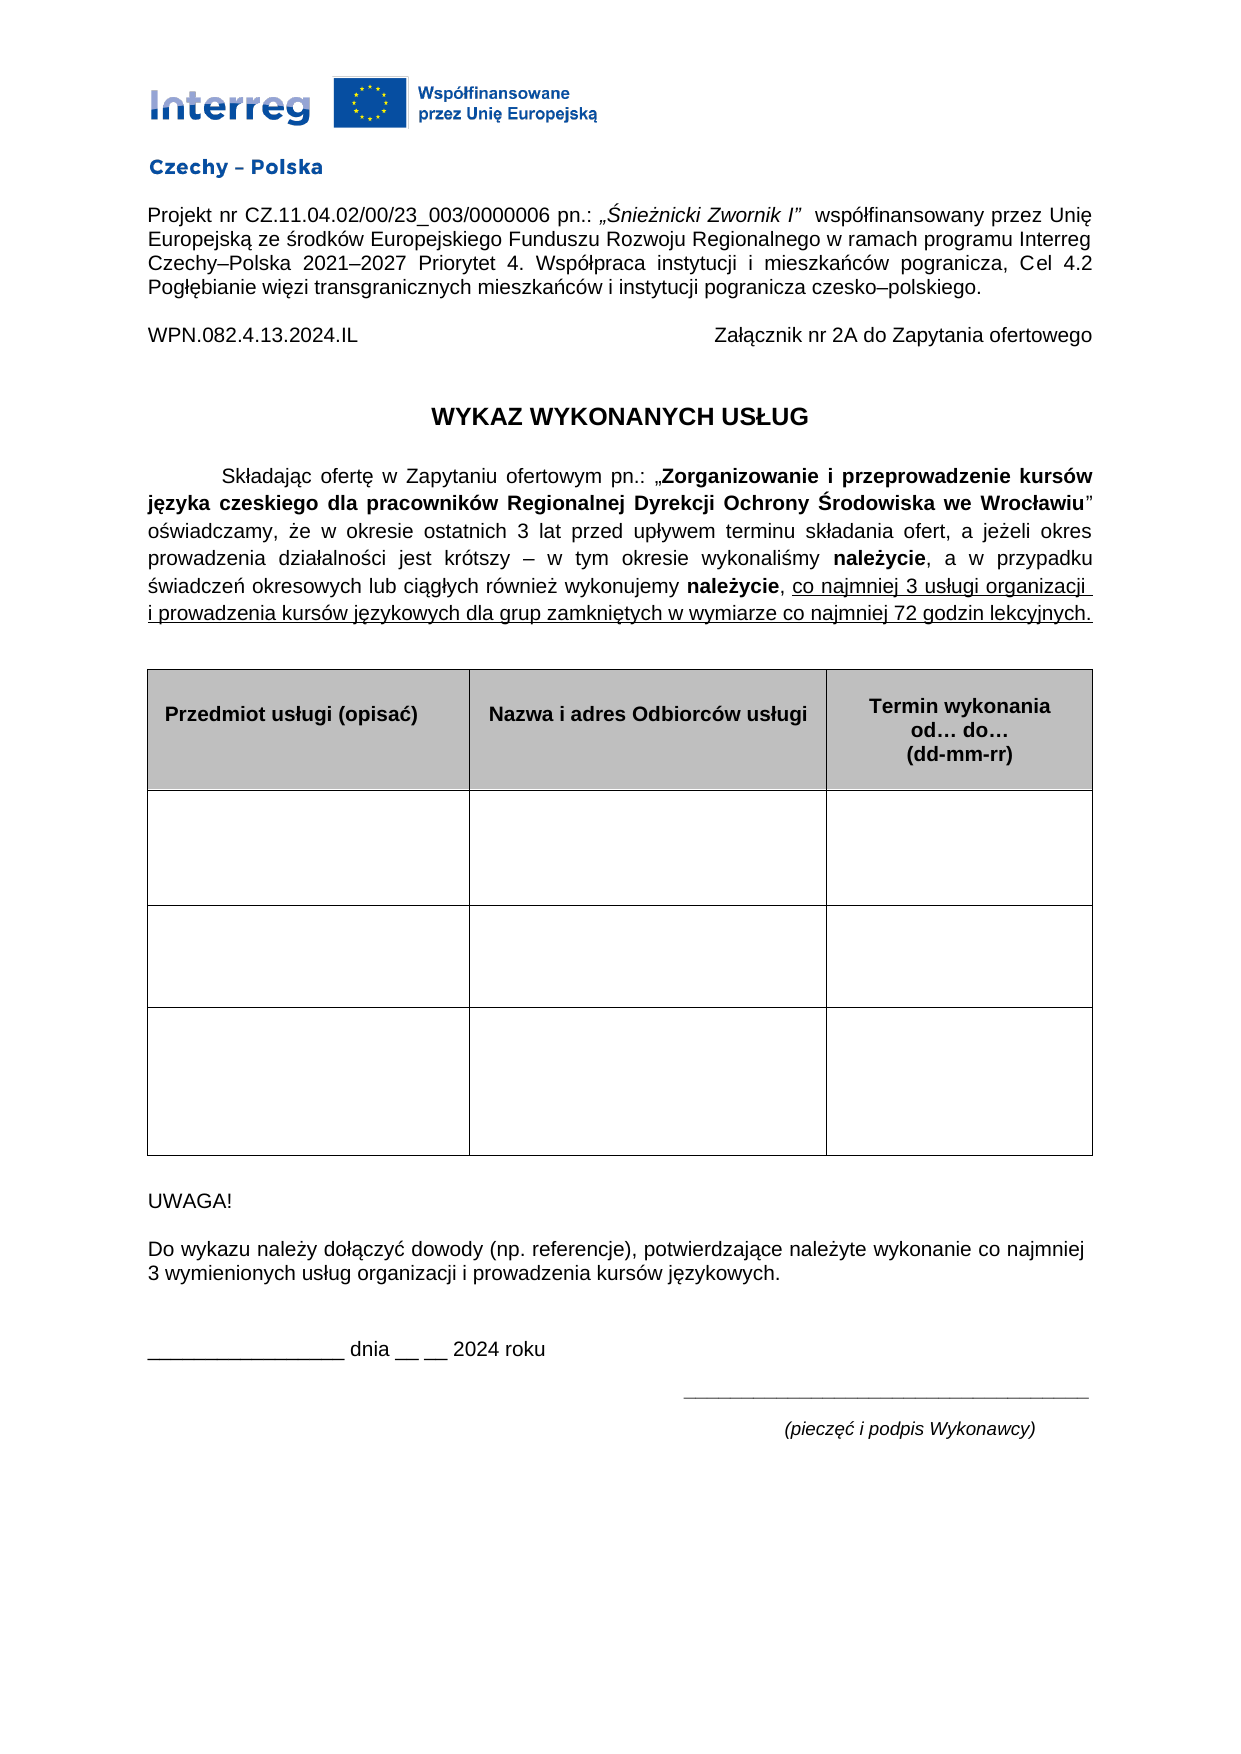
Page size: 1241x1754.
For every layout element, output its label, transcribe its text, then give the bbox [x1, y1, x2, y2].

text (pieczęć i podpis Wykonawcy) [148, 1417, 1093, 1439]
table_header Przedmiot usługi (opisać) [148, 670, 469, 789]
table_cell [827, 906, 1092, 1007]
table_header Nazwa i adres Odbiorców usługi [470, 670, 826, 789]
text _________________ dnia __ __ 2024 roku [148, 1337, 1093, 1361]
table_cell [148, 906, 469, 1007]
text WYKAZ WYKONANYCH USŁUG [148, 402, 1093, 431]
text ___________________________________ [148, 1377, 1093, 1401]
table_cell [470, 906, 826, 1007]
table_cell [470, 1008, 826, 1155]
text UWAGA! [148, 1189, 1093, 1213]
table_cell [148, 791, 469, 905]
table_cell [827, 791, 1092, 905]
picture [147, 73, 600, 179]
table_cell [827, 1008, 1092, 1155]
text WPN.082.4.13.2024.IL Załącznik nr 2A do Zapytania ofertowego [148, 323, 1093, 347]
text Składając ofertę w Zapytaniu ofertowym pn.: „Zorganizowanie i przeprowadzenie kursów języka czeskiego dla pracowników Regionalnej Dyrekcji Ochrony Środowiska we Wrocławiu” oświadczamy, że w okresie ostatnich 3 lat przed upływem terminu składania ofert, a jeżeli okres prowadzenia działalności jest krótszy – w tym okresie wykonaliśmy należycie, a w przypadku świadczeń okresowych lub ciągłych również wykonujemy należycie, co najmniej 3 usługi organizacji i prowadzenia kursów językowych dla grup zamkniętych w wymiarze co najmniej 72 godzin lekcyjnych. [148, 464, 1093, 622]
text Do wykazu należy dołączyć dowody (np. referencje), potwierdzające należyte wykonanie co najmniej 3 wymienionych usług organizacji i prowadzenia kursów językowych. [148, 1237, 1093, 1285]
table_header Termin wykonania od… do… (dd-mm-rr) [827, 670, 1092, 789]
table_cell [470, 791, 826, 905]
table_cell [148, 1008, 469, 1155]
